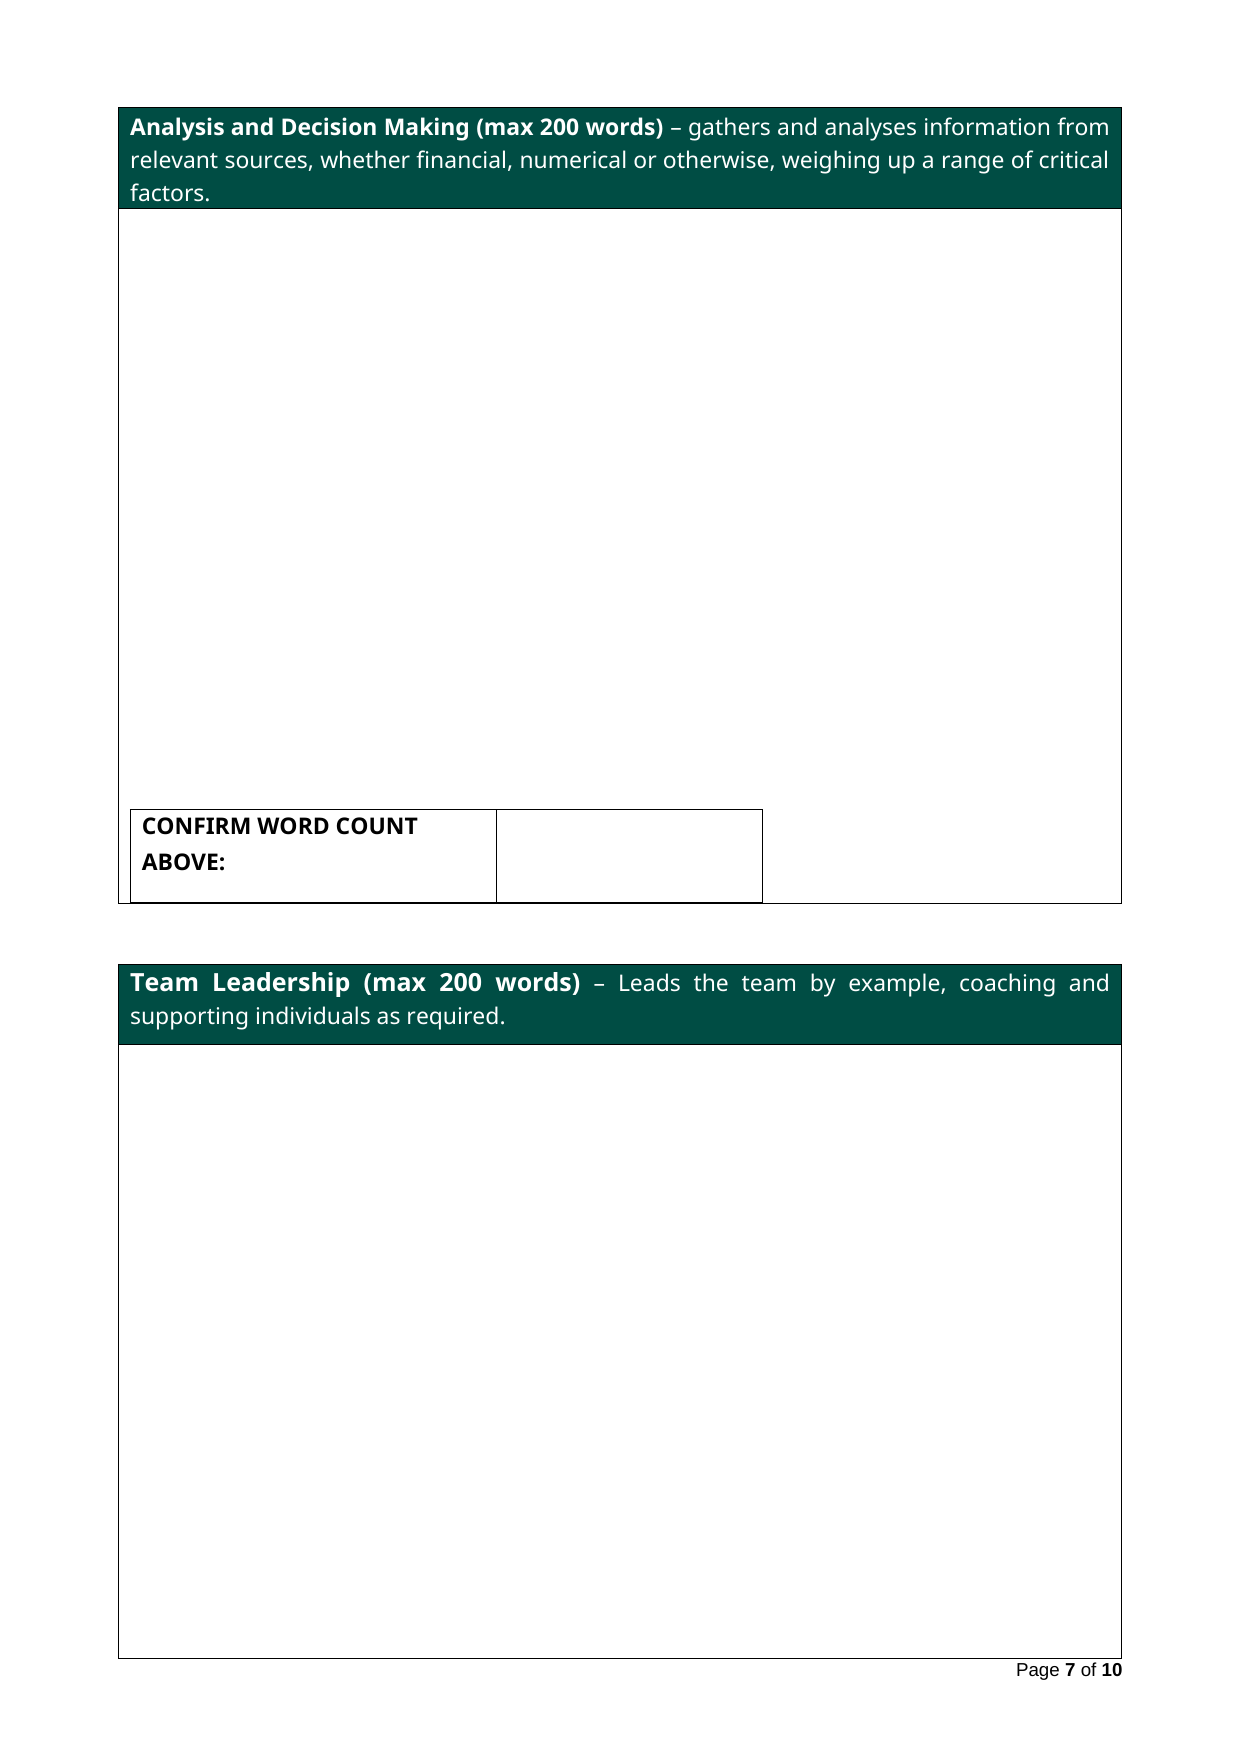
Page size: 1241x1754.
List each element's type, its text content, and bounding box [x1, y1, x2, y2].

table_header Team Leadership (max 200 words) – Leads the team by example, coaching and supporting individuals as required. [119, 965, 1121, 1044]
table_cell [119, 209, 1121, 903]
table_cell [119, 1045, 1121, 1657]
table_header Analysis and Decision Making (max 200 words) – gathers and analyses information from relevant sources, whether financial, numerical or otherwise, weighing up a range of critical factors. [119, 108, 1121, 208]
